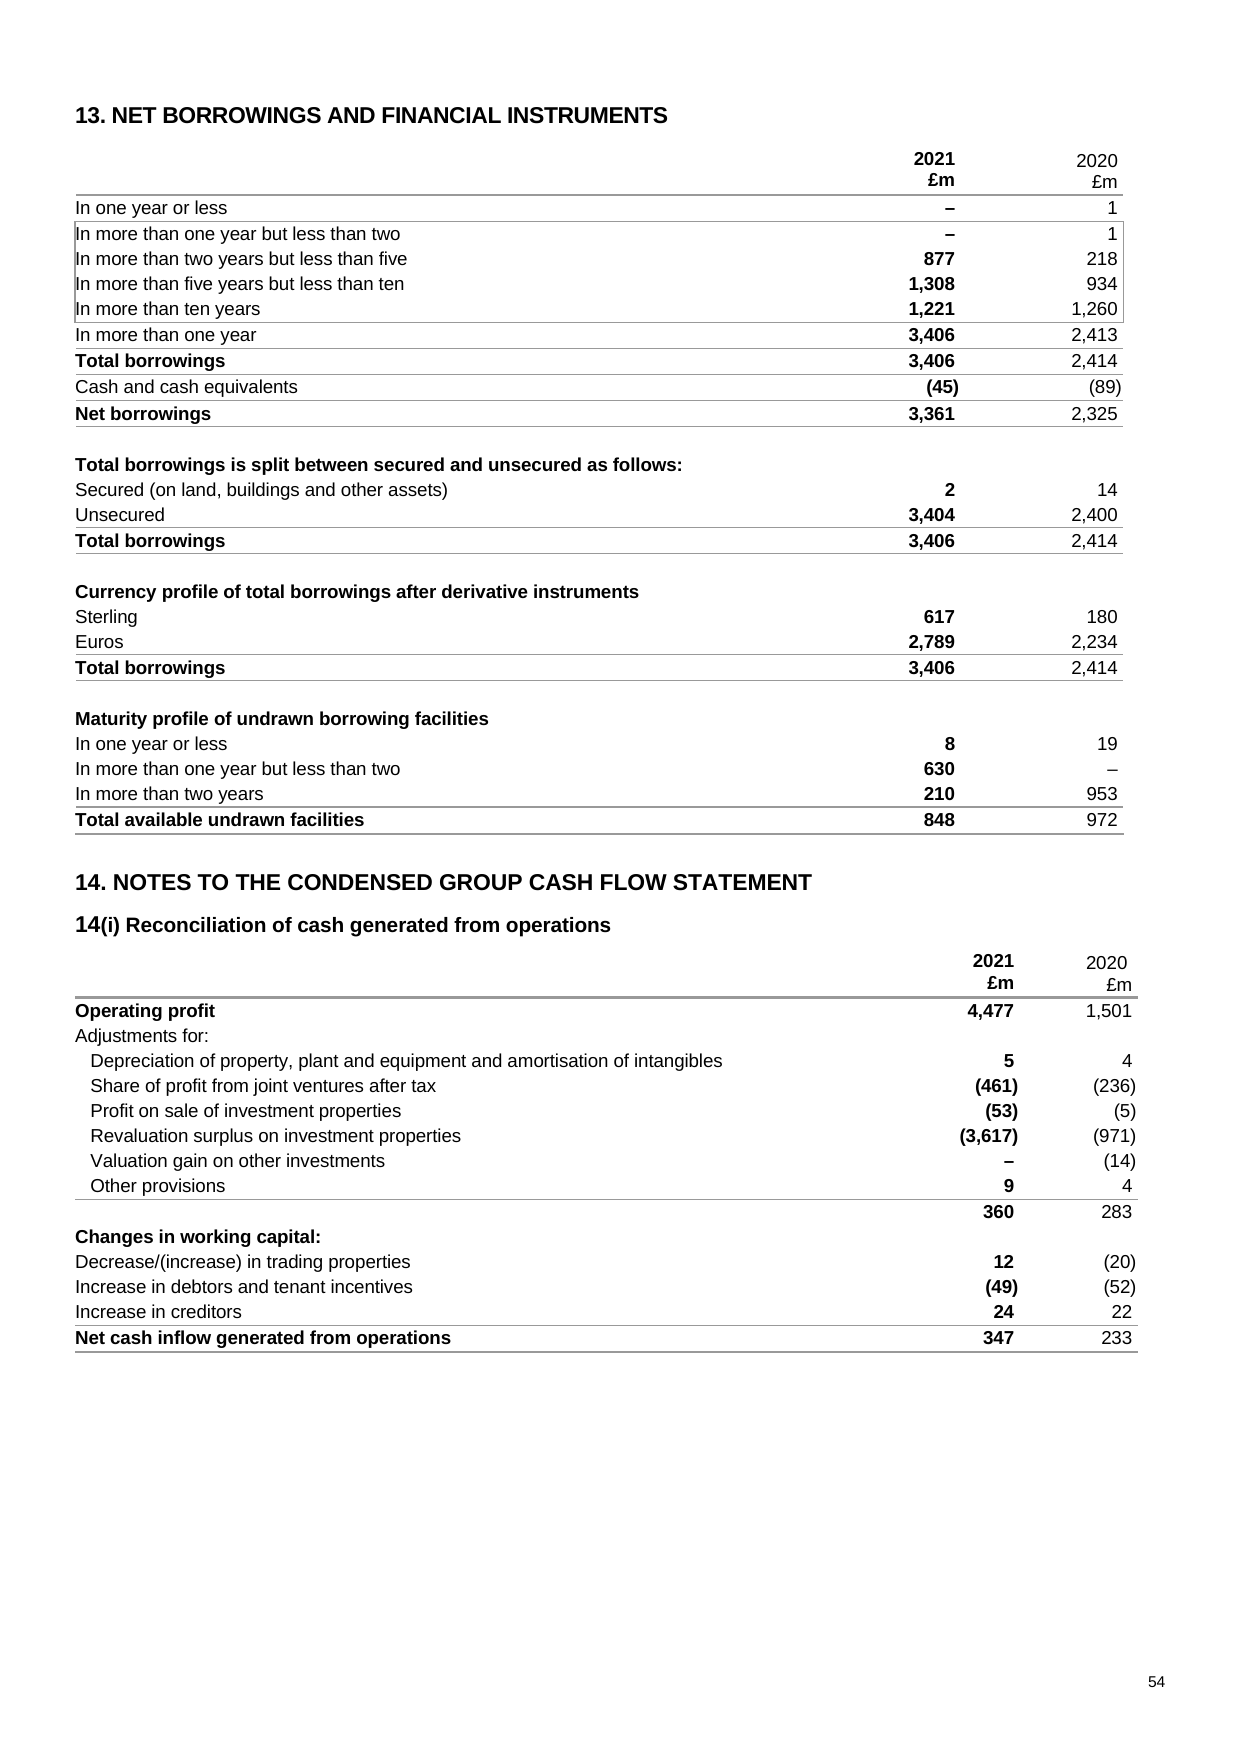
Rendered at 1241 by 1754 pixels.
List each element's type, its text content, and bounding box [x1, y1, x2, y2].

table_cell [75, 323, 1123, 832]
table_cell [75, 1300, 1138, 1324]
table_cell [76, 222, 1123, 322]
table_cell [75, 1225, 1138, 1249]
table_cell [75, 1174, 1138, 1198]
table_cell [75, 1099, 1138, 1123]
subtitle 13. NET BORROWINGS AND FINANCIAL INSTRUMENTS [75, 102, 1165, 128]
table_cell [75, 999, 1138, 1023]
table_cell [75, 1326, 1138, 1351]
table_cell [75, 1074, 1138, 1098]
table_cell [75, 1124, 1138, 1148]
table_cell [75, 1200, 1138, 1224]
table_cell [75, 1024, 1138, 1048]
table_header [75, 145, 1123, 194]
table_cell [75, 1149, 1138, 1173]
subtitle 14. NOTES TO THE CONDENSED GROUP CASH FLOW STATEMENT [75, 874, 1165, 895]
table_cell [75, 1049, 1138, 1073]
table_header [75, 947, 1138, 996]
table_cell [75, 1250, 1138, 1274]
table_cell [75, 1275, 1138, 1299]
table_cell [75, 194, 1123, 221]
subtitle 14(i) Reconciliation of cash generated from operations [75, 916, 1165, 937]
